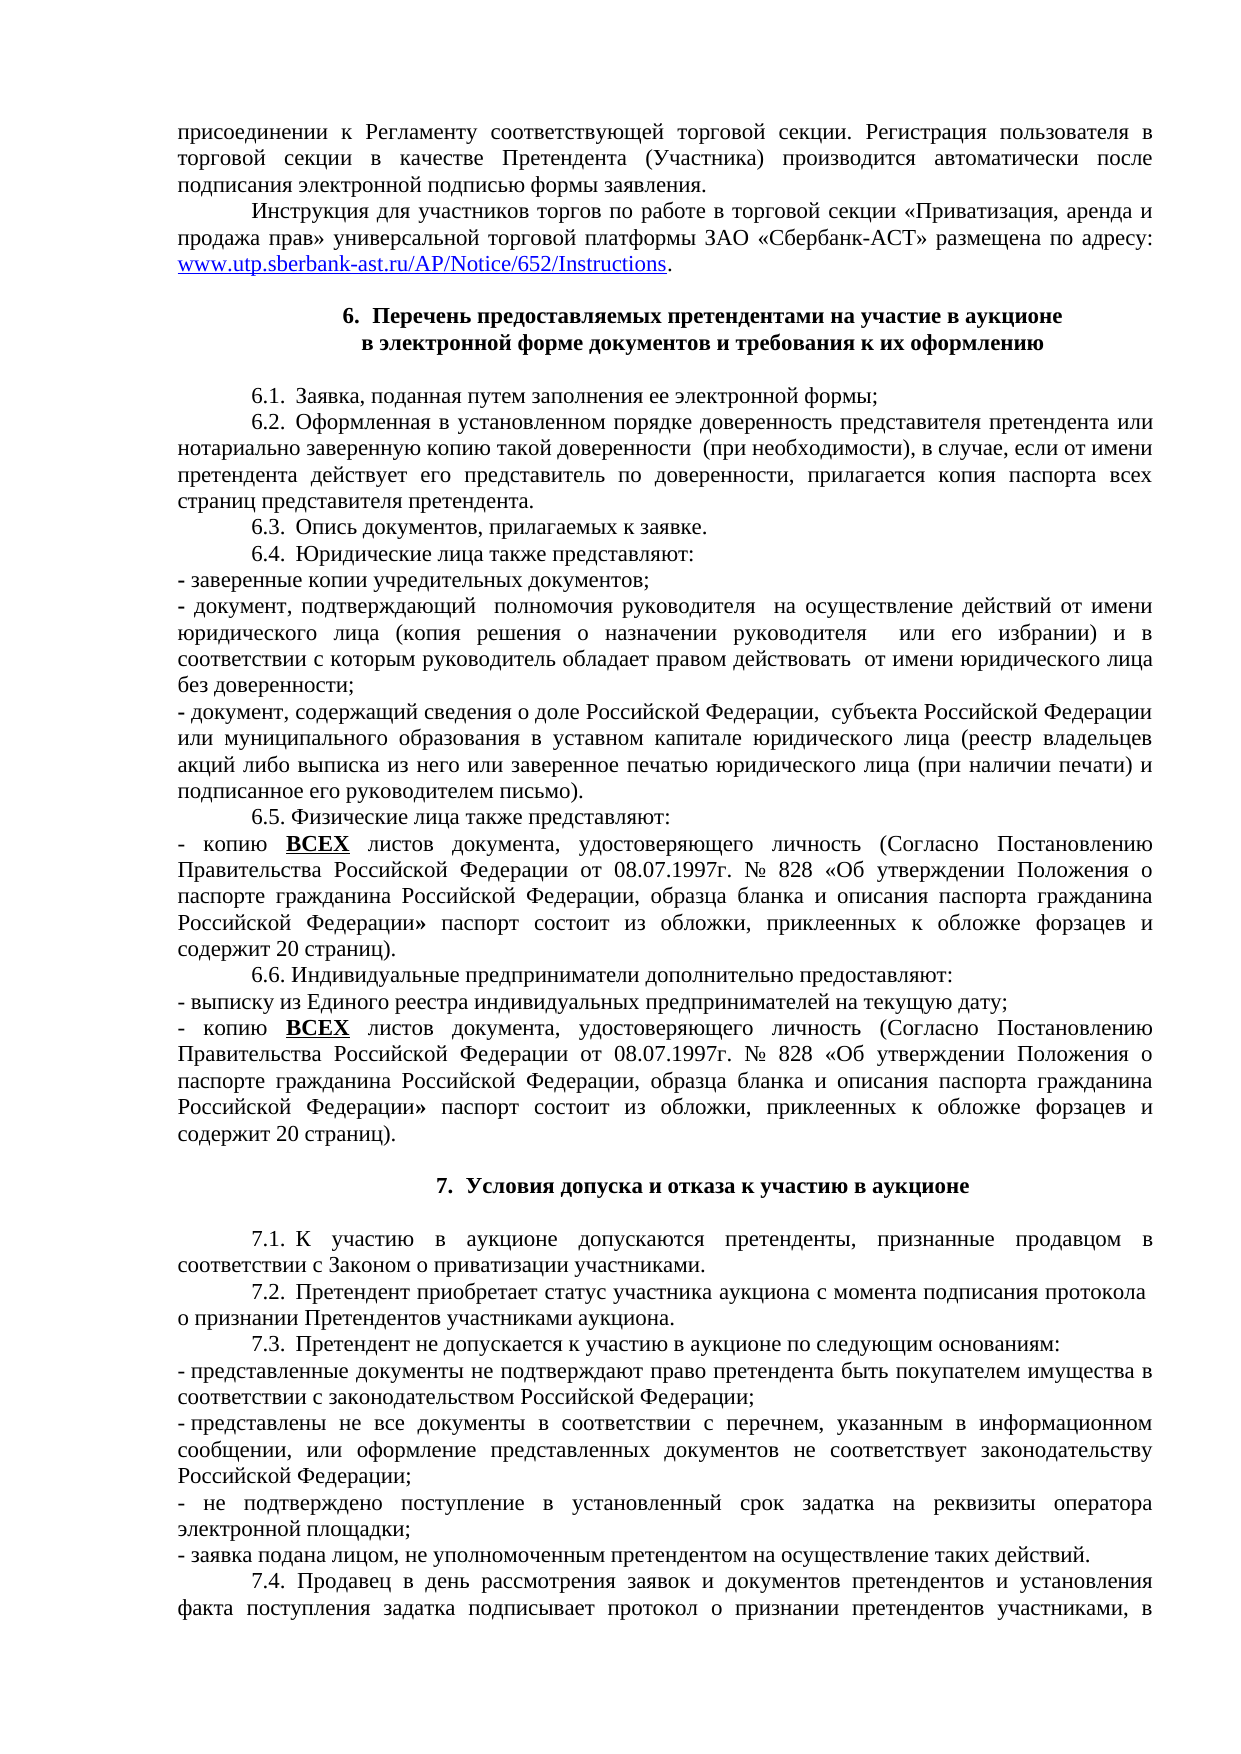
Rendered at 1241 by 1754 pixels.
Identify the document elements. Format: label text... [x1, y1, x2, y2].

text - заверенные копии учредительных документов; [177, 566, 1154, 592]
list - не подтверждено поступление в установленный срок задатка на реквизиты оператора электронной площадки; [177, 1488, 1154, 1541]
list Оформленная в установленном порядке доверенность представителя претендента или нотариально заверенную копию такой доверенности (при необходимости), в случае, если от имени претендента действует его представитель по доверенности, прилагается копия паспорта всех страниц представителя претендента. [177, 408, 1154, 513]
list - представленные документы не подтверждают право претендента быть покупателем имущества в соответствии с законодательством Российской Федерации; [177, 1357, 1154, 1409]
list Условия допуска и отказа к участию в аукционе [177, 1172, 1154, 1199]
list Претендент не допускается к участию в аукционе по следующим основаниям: [177, 1330, 1154, 1357]
list - заявка подана лицом, не уполномоченным претендентом на осуществление таких действий. [177, 1541, 1154, 1568]
text - выписку из Единого реестра индивидуальных предпринимателей на текущую дату; [177, 988, 1154, 1014]
text - копию ВСЕХ листов документа, удостоверяющего личность (Согласно Постановлению Правительства Российской Федерации от 08.07.1997г. № 828 «Об утверждении Положения о паспорте гражданина Российской Федерации, образца бланка и описания паспорта гражданина Российской Федерации» паспорт состоит из обложки, приклеенных к обложке форзацев и содержит 20 страниц). [177, 1014, 1154, 1146]
list в электронной форме документов и требования к их оформлению [251, 329, 1154, 355]
list Заявка, поданная путем заполнения ее электронной формы; [177, 382, 1154, 408]
list Опись документов, прилагаемых к заявке. [177, 513, 1154, 540]
text - документ, подтверждающий полномочия руководителя на осуществление действий от имени юридического лица (копия решения о назначении руководителя или его избрании) и в соответствии с которым руководитель обладает правом действовать от имени юридического лица без доверенности; [177, 592, 1154, 698]
list Инструкция для участников торгов по работе в торговой секции «Приватизация, аренда и продажа прав» универсальной торговой платформы ЗАО «Сбербанк-АСТ» размещена по адресу: www.utp.sberbank-ast.ru/AP/Notice/652/Instructions. [177, 197, 1154, 276]
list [177, 118, 1154, 197]
list К участию в аукционе допускаются претенденты, признанные продавцом в соответствии с Законом о приватизации участниками. [177, 1225, 1154, 1278]
list Юридические лица также представляют: [177, 540, 1154, 566]
text - копию ВСЕХ листов документа, удостоверяющего личность (Согласно Постановлению Правительства Российской Федерации от 08.07.1997г. № 828 «Об утверждении Положения о паспорте гражданина Российской Федерации, образца бланка и описания паспорта гражданина Российской Федерации» паспорт состоит из обложки, приклеенных к обложке форзацев и содержит 20 страниц). [177, 830, 1154, 961]
list - представлены не все документы в соответствии с перечнем, указанным в информационном сообщении, или оформление представленных документов не соответствует законодательству Российской Федерации; [177, 1409, 1154, 1488]
text 6.6. Индивидуальные предприниматели дополнительно предоставляют: [177, 961, 1154, 988]
text 6.5. Физические лица также представляют: [177, 803, 1154, 830]
list Претендент приобретает статус участника аукциона с момента подписания протокола о признании Претендентов участниками аукциона. [177, 1278, 1154, 1330]
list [177, 1568, 1154, 1620]
text - документ, содержащий сведения о доле Российской Федерации, субъекта Российской Федерации или муниципального образования в уставном капитале юридического лица (реестр владельцев акций либо выписка из него или заверенное печатью юридического лица (при наличии печати) и подписанное его руководителем письмо). [177, 698, 1154, 803]
list Перечень предоставляемых претендентами на участие в аукционе [177, 303, 1154, 329]
